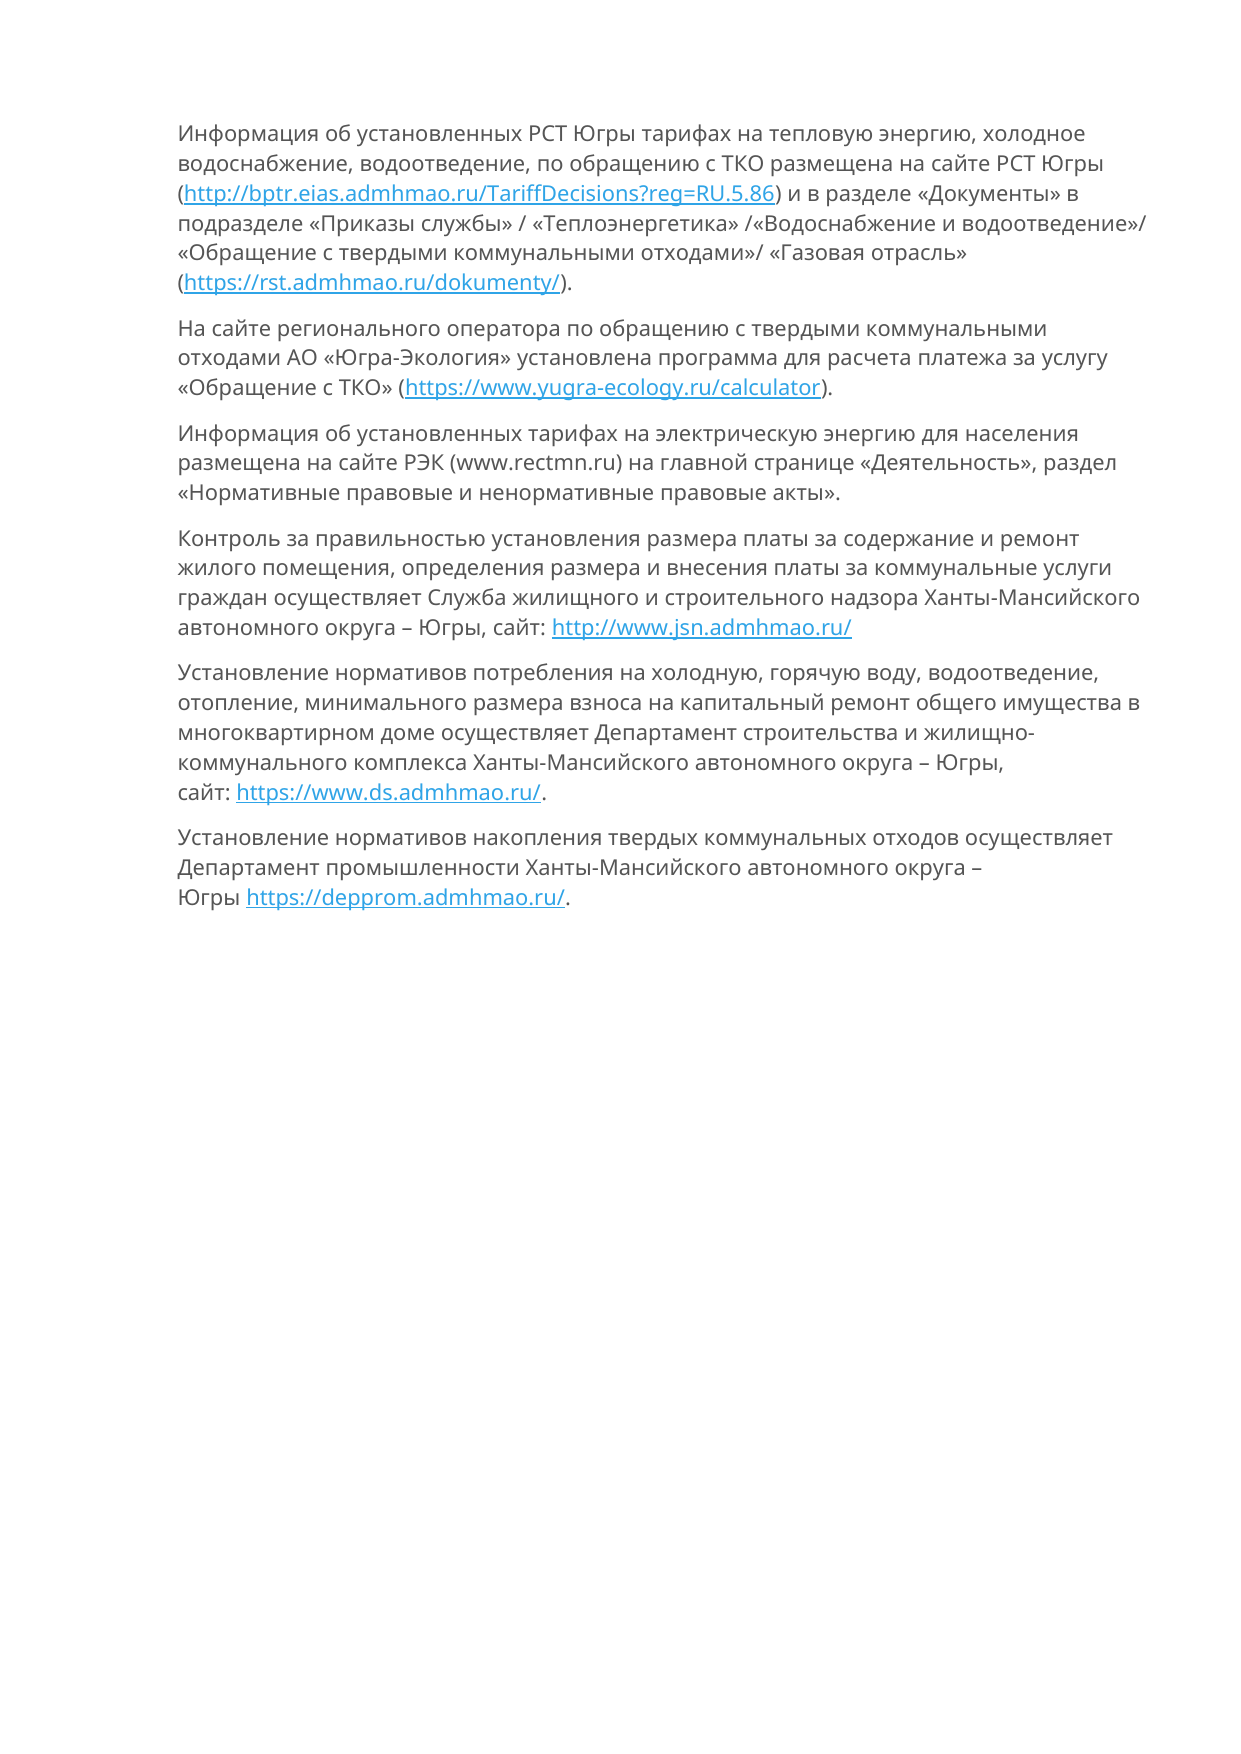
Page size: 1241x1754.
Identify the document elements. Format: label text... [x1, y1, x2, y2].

text Установление нормативов потребления на холодную, горячую воду, водоотведение, отопление, минимального размера взноса на капитальный ремонт общего имущества в многоквартирном доме осуществляет Департамент строительства и жилищно-коммунального комплекса Ханты-Мансийского автономного округа – Югры, сайт: https://www.ds.admhmao.ru/. [177, 657, 1152, 806]
text Установление нормативов накопления твердых коммунальных отходов осуществляет Департамент промышленности Ханты-Мансийского автономного округа – Югры https://depprom.admhmao.ru/. [177, 822, 1152, 911]
text Контроль за правильностью установления размера платы за содержание и ремонт жилого помещения, определения размера и внесения платы за коммунальные услуги граждан осуществляет Служба жилищного и строительного надзора Ханты-Мансийского автономного округа – Югры, сайт: http://www.jsn.admhmao.ru/ [177, 522, 1152, 642]
text Информация об установленных РСТ Югры тарифах на тепловую энергию, холодное водоснабжение, водоотведение, по обращению с ТКО размещена на сайте РСТ Югры (http://bptr.eias.admhmao.ru/TariffDecisions?reg=RU.5.86) и в разделе «Документы» в подразделе «Приказы службы» / «Теплоэнергетика» /«Водоснабжение и водоотведение»/ «Обращение с твердыми коммунальными отходами»/ «Газовая отрасль» (https://rst.admhmao.ru/dokumenty/). [177, 118, 1152, 297]
text Информация об установленных тарифах на электрическую энергию для населения размещена на сайте РЭК (www.rectmn.ru) на главной странице «Деятельность», раздел «Нормативные правовые и ненормативные правовые акты». [177, 417, 1152, 507]
text На сайте регионального оператора по обращению с твердыми коммунальными отходами АО «Югра-Экология» установлена программа для расчета платежа за услугу «Обращение с ТКО» (https://www.yugra-ecology.ru/calculator). [177, 312, 1152, 402]
